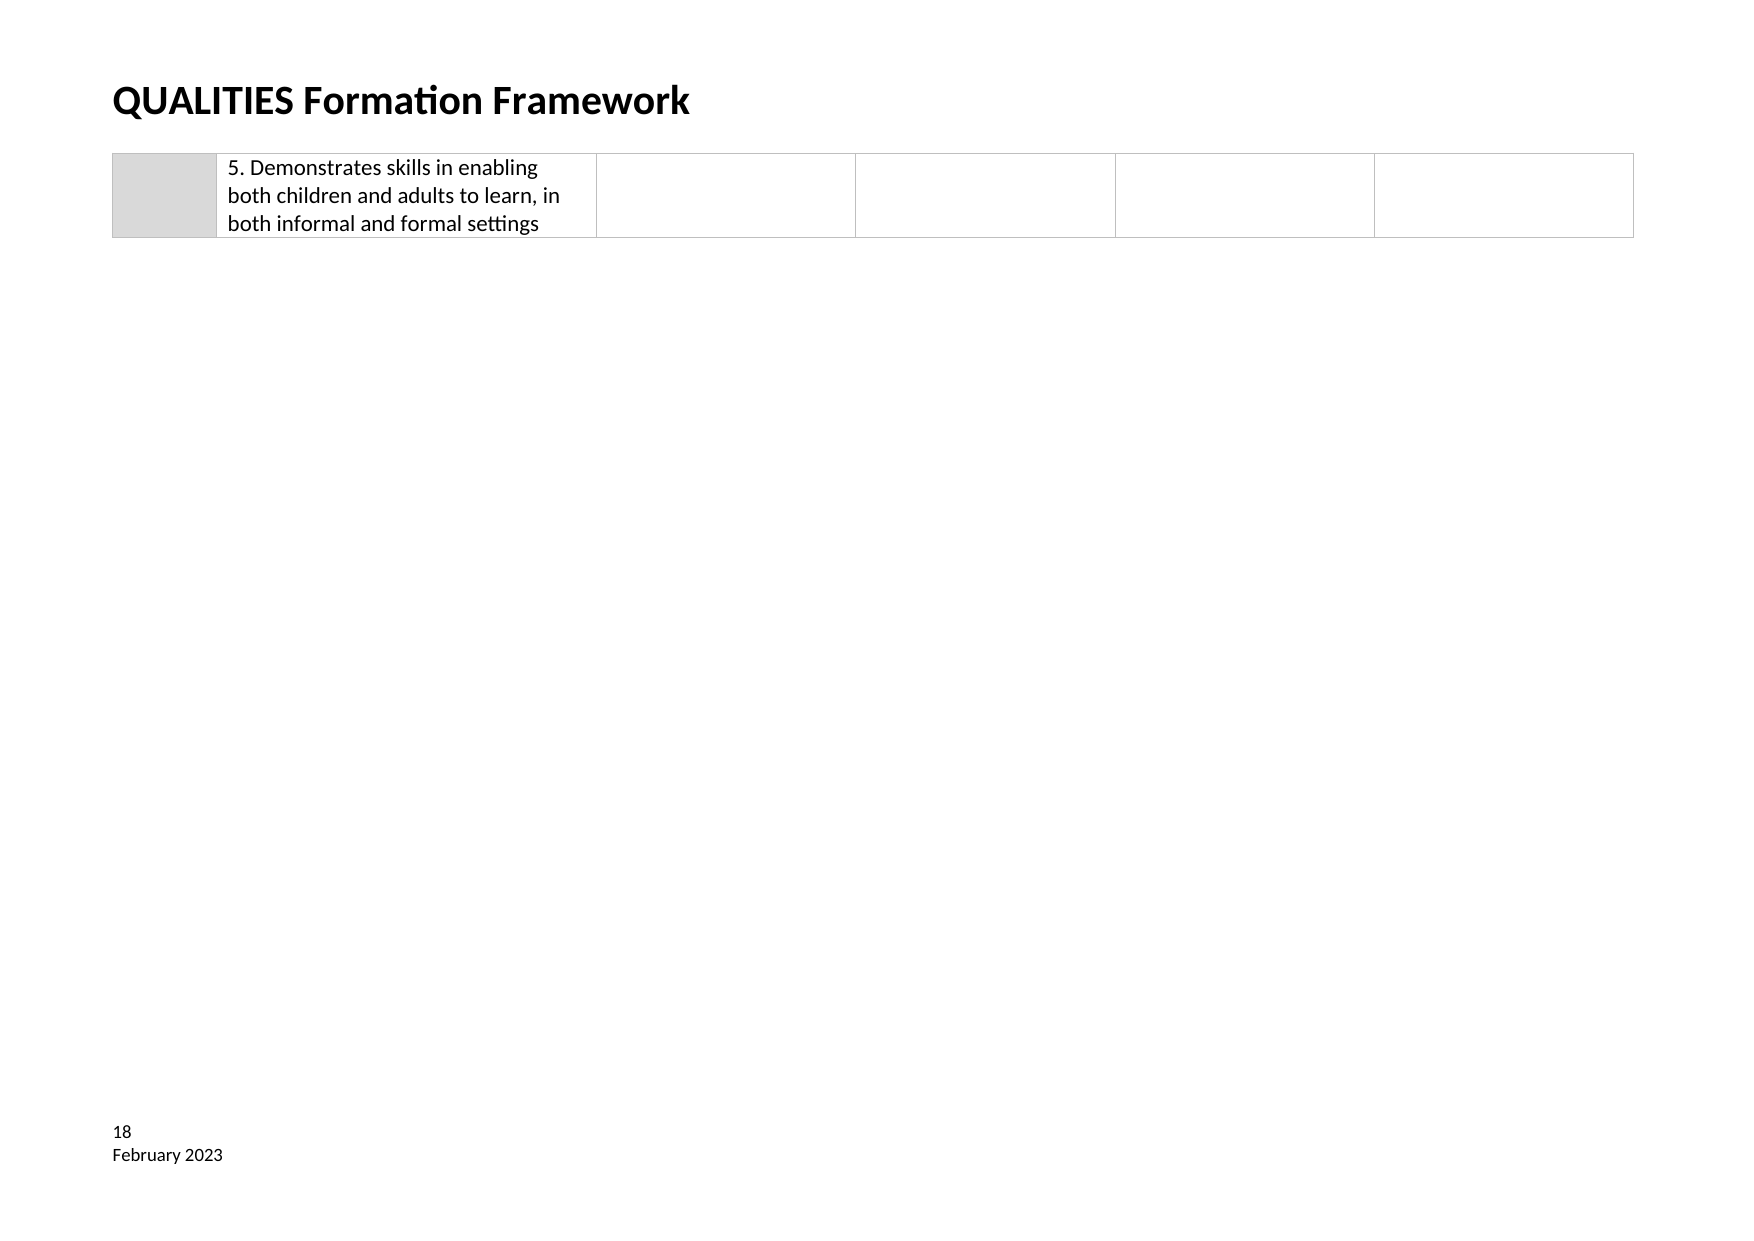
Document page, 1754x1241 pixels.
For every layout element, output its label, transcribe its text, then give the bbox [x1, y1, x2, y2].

table_cell [856, 154, 1115, 237]
table_cell 5. Demonstrates skills in enabling both children and adults to learn, in both informal and formal settings [217, 154, 596, 237]
table_cell [1375, 154, 1633, 237]
table_cell [597, 154, 855, 237]
table_cell [1116, 154, 1374, 237]
